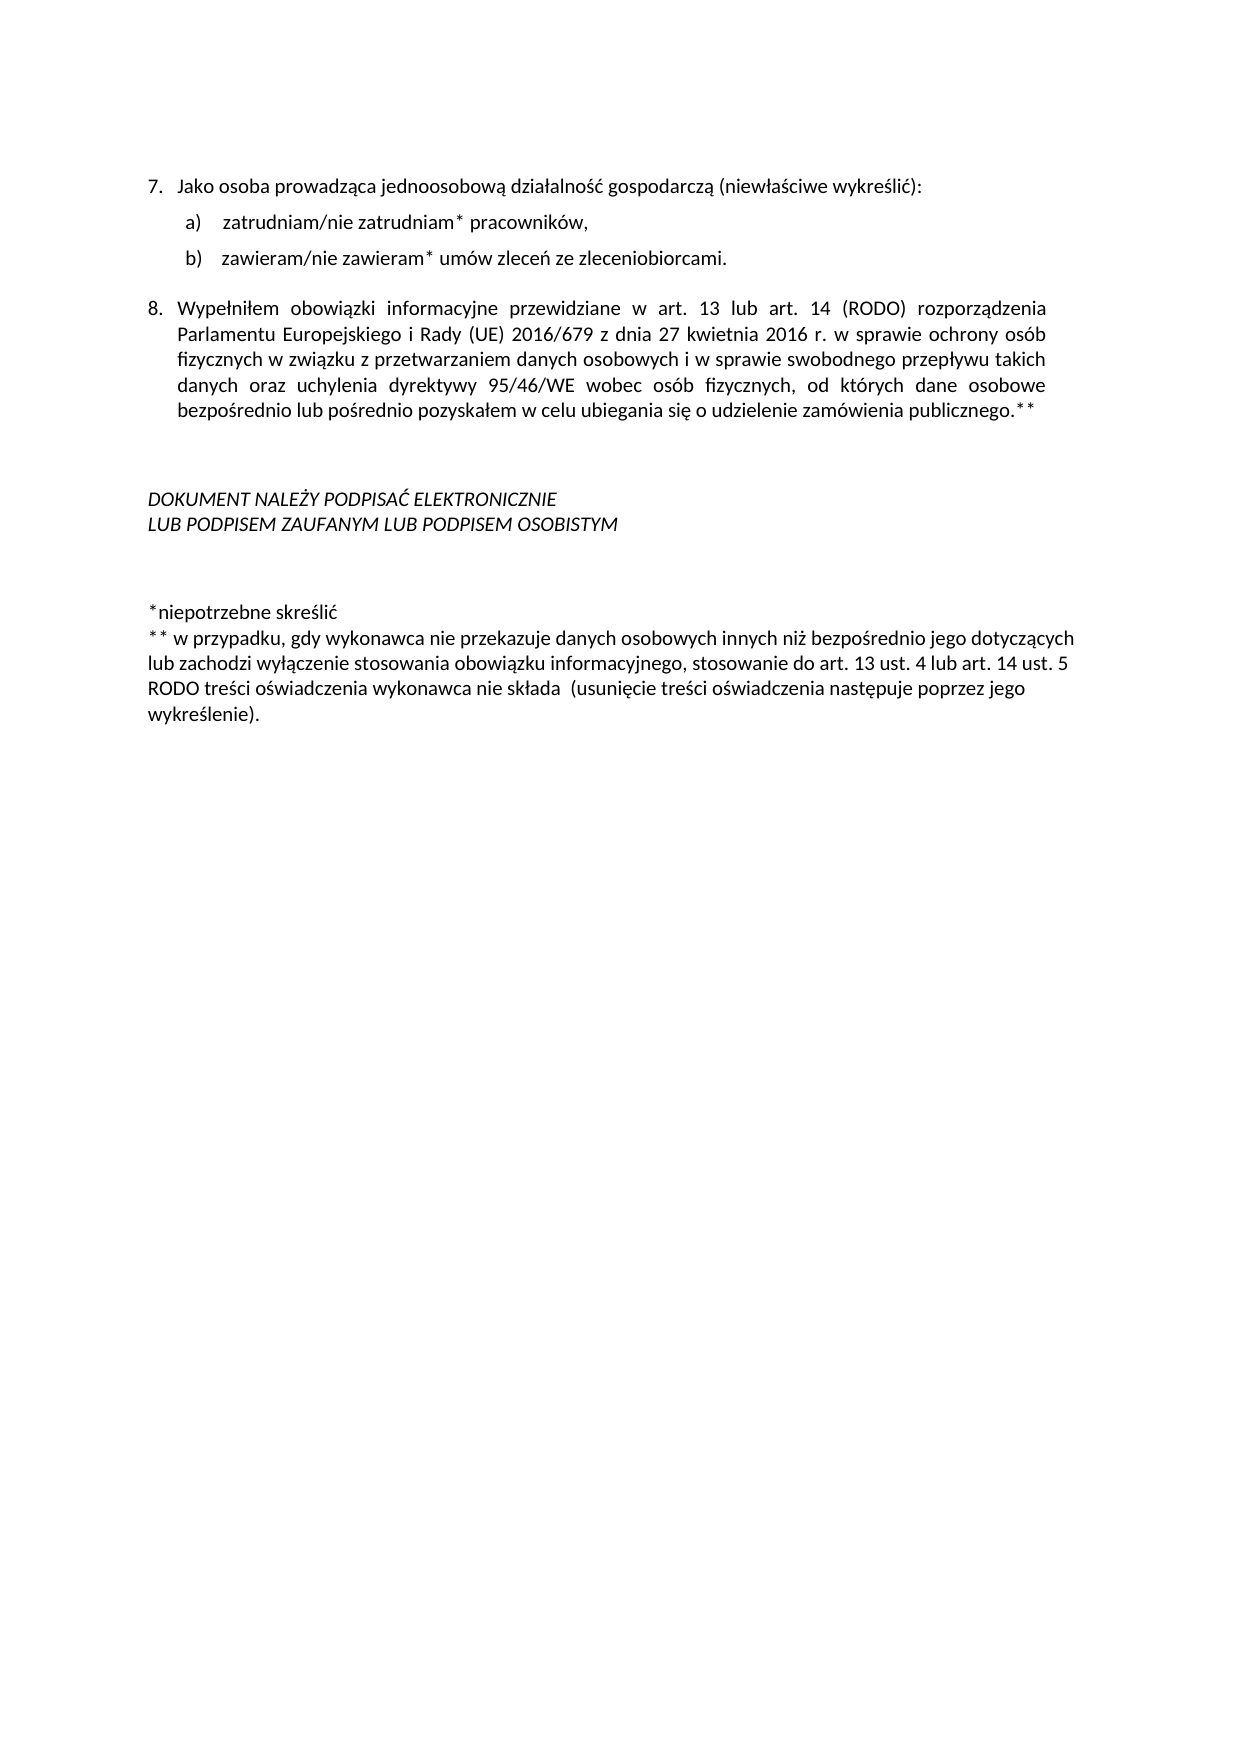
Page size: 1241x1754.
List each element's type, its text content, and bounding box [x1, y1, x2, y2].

text DOKUMENT NALEŻY PODPISAĆ ELEKTRONICZNIE [148, 486, 1093, 511]
list zatrudniam/nie zatrudniam* pracowników, [185, 209, 1048, 234]
text ** w przypadku, gdy wykonawca nie przekazuje danych osobowych innych niż bezpośrednio jego dotyczących lub zachodzi wyłączenie stosowania obowiązku informacyjnego, stosowanie do art. 13 ust. 4 lub art. 14 ust. 5 RODO treści oświadczenia wykonawca nie składa (usunięcie treści oświadczenia następuje poprzez jego wykreślenie). [148, 625, 1093, 726]
text LUB PODPISEM ZAUFANYM LUB PODPISEM OSOBISTYM [148, 511, 1093, 537]
list Jako osoba prowadząca jednoosobową działalność gospodarczą (niewłaściwe wykreślić): [148, 173, 1048, 198]
list Wypełniłem obowiązki informacyjne przewidziane w art. 13 lub art. 14 (RODO) rozporządzenia Parlamentu Europejskiego i Rady (UE) 2016/679 z dnia 27 kwietnia 2016 r. w sprawie ochrony osób fizycznych w związku z przetwarzaniem danych osobowych i w sprawie swobodnego przepływu takich danych oraz uchylenia dyrektywy 95/46/WE wobec osób fizycznych, od których dane osobowe bezpośrednio lub pośrednio pozyskałem w celu ubiegania się o udzielenie zamówienia publicznego.** [148, 296, 1048, 423]
text *niepotrzebne skreślić [148, 599, 1093, 625]
list zawieram/nie zawieram* umów zleceń ze zleceniobiorcami. [185, 245, 1048, 270]
